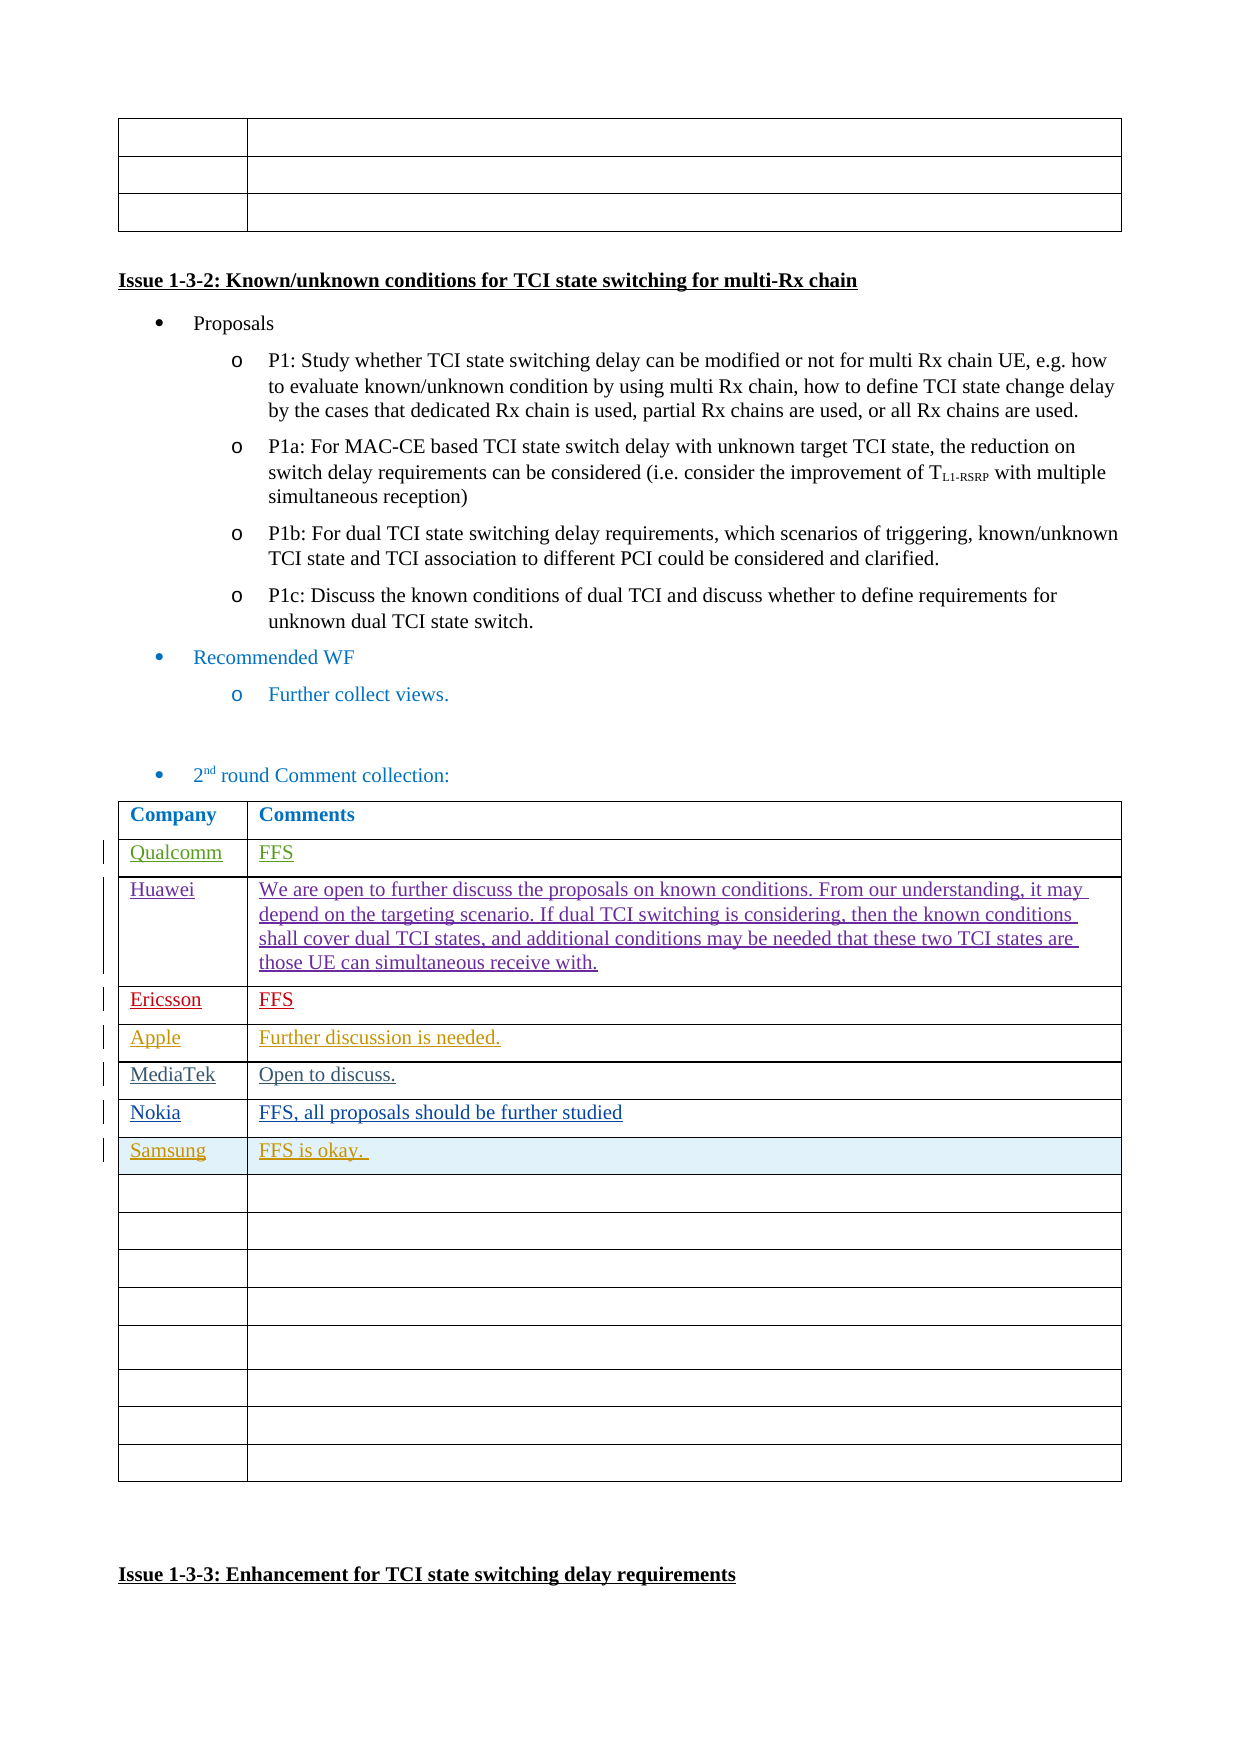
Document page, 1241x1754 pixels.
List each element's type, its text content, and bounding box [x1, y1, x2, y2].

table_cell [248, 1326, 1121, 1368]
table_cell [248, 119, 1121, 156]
list Further collect views. [231, 682, 1122, 707]
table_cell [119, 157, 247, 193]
list P1a: For MAC-CE based TCI state switch delay with unknown target TCI state, the reduction on switch delay requirements can be considered (i.e. consider the improvement of TL1-RSRP with multiple simultaneous reception) [231, 434, 1122, 508]
list 2nd round Comment collection: [156, 763, 1122, 787]
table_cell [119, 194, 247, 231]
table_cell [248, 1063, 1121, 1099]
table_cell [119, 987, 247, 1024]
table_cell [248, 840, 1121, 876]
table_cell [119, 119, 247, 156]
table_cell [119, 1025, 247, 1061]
list Proposals [156, 311, 1122, 335]
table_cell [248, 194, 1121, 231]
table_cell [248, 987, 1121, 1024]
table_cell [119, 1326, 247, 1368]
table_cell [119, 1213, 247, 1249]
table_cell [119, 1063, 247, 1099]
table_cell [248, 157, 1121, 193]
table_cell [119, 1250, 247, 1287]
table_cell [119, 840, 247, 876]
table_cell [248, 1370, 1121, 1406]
text Issue 1-3-2: Known/unknown conditions for TCI state switching for multi-Rx chain [118, 268, 1122, 292]
list P1b: For dual TCI state switching delay requirements, which scenarios of triggering, known/unknown TCI state and TCI association to different PCI could be considered and clarified. [231, 521, 1122, 570]
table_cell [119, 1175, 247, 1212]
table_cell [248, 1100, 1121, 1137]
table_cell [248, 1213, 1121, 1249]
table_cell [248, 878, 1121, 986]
text Issue 1-3-3: Enhancement for TCI state switching delay requirements [118, 1562, 1122, 1586]
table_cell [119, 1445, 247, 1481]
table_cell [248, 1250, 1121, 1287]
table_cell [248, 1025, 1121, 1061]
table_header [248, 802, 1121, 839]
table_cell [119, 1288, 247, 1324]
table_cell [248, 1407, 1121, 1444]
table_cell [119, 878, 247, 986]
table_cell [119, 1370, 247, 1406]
list P1: Study whether TCI state switching delay can be modified or not for multi Rx chain UE, e.g. how to evaluate known/unknown condition by using multi Rx chain, how to define TCI state change delay by the cases that dedicated Rx chain is used, partial Rx chains are used, or all Rx chains are used. [231, 348, 1122, 422]
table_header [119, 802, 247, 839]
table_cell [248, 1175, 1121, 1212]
list P1c: Discuss the known conditions of dual TCI and discuss whether to define requirements for unknown dual TCI state switch. [231, 583, 1122, 633]
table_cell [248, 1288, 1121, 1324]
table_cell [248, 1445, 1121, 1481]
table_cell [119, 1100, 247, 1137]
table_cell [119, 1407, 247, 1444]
list Recommended WF [156, 645, 1122, 669]
